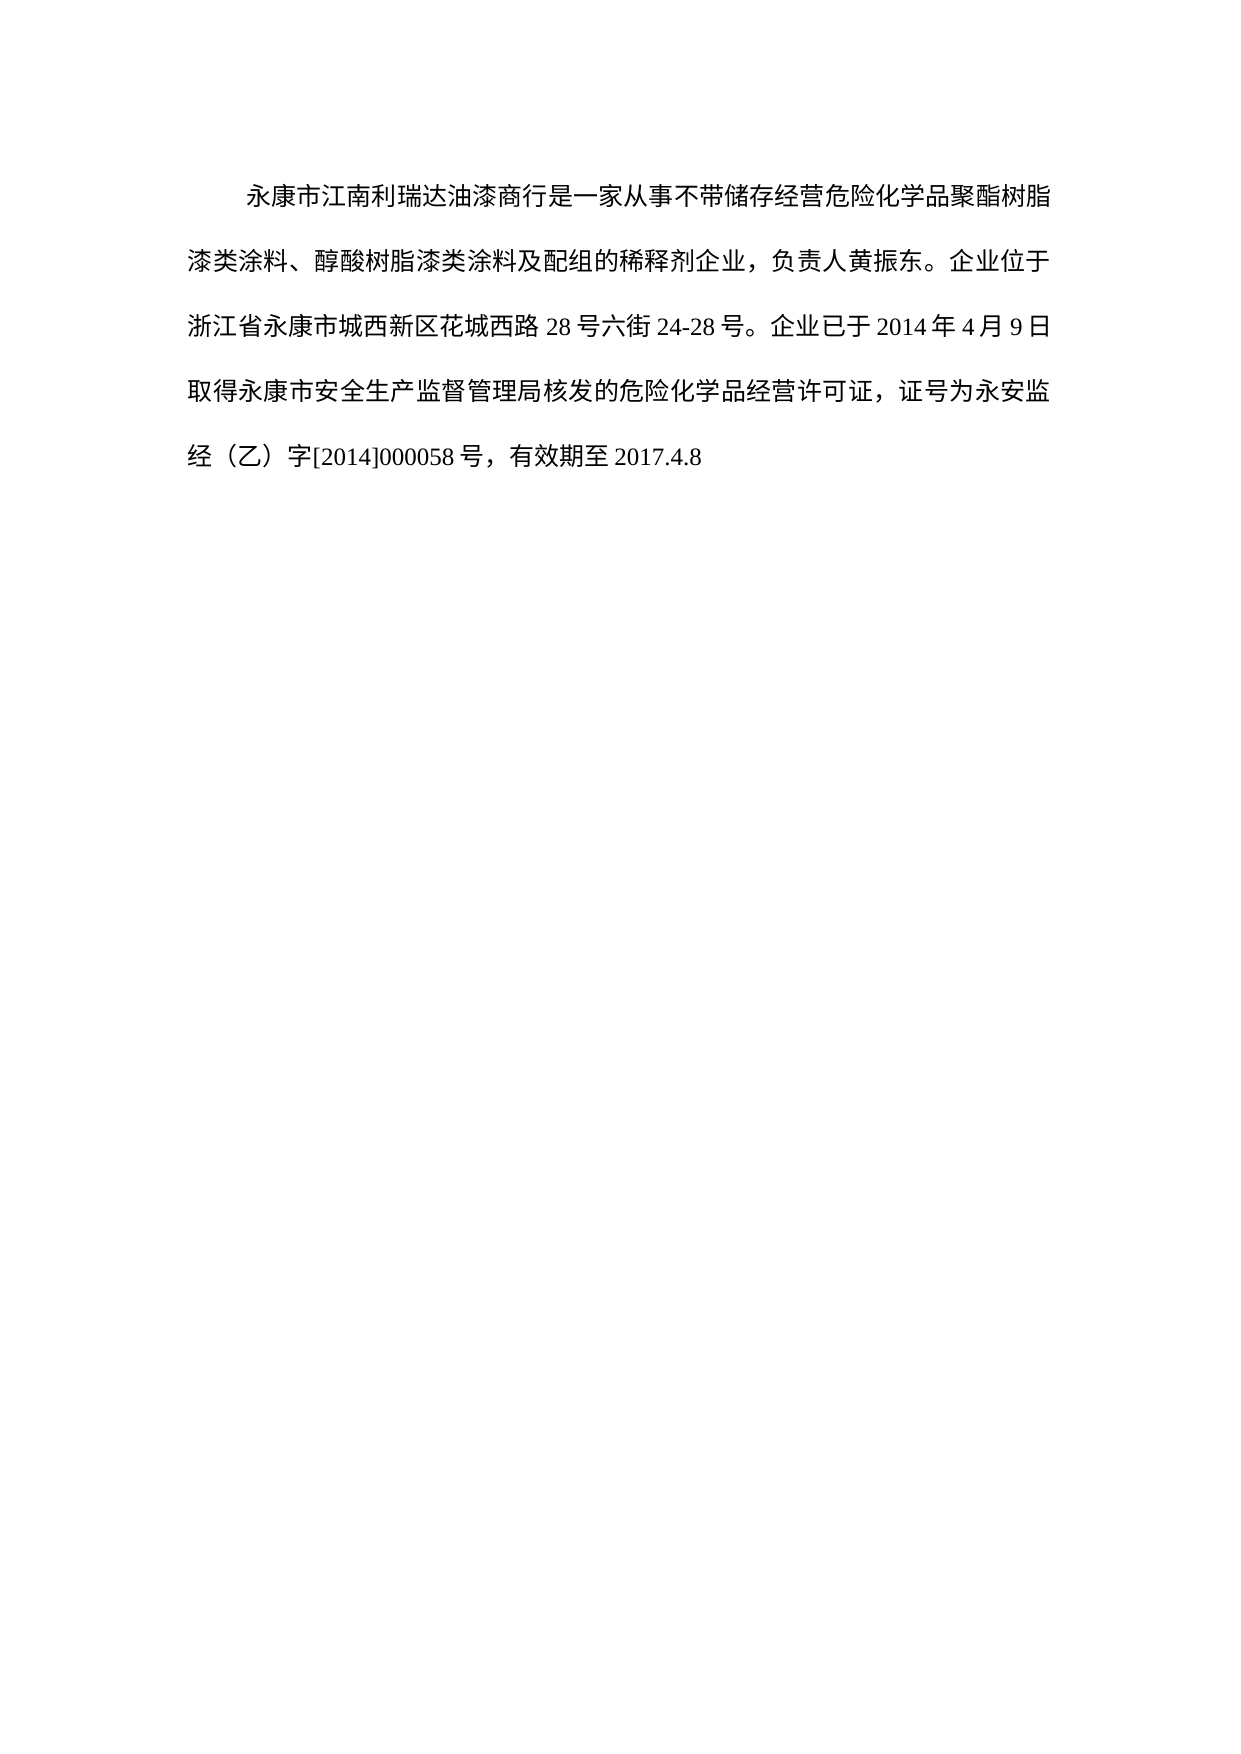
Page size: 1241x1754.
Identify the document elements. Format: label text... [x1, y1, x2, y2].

text 永康市江南利瑞达油漆商行是一家从事不带储存经营危险化学品聚酯树脂漆类涂料、醇酸树脂漆类涂料及配组的稀释剂企业，负责人黄振东。企业位于浙江省永康市城西新区花城西路28号六街24-28号。企业已于2014年4月9日取得永康市安全生产监督管理局核发的危险化学品经营许可证，证号为永安监经（乙）字[2014]000058号，有效期至2017.4.8 [187, 162, 1053, 487]
